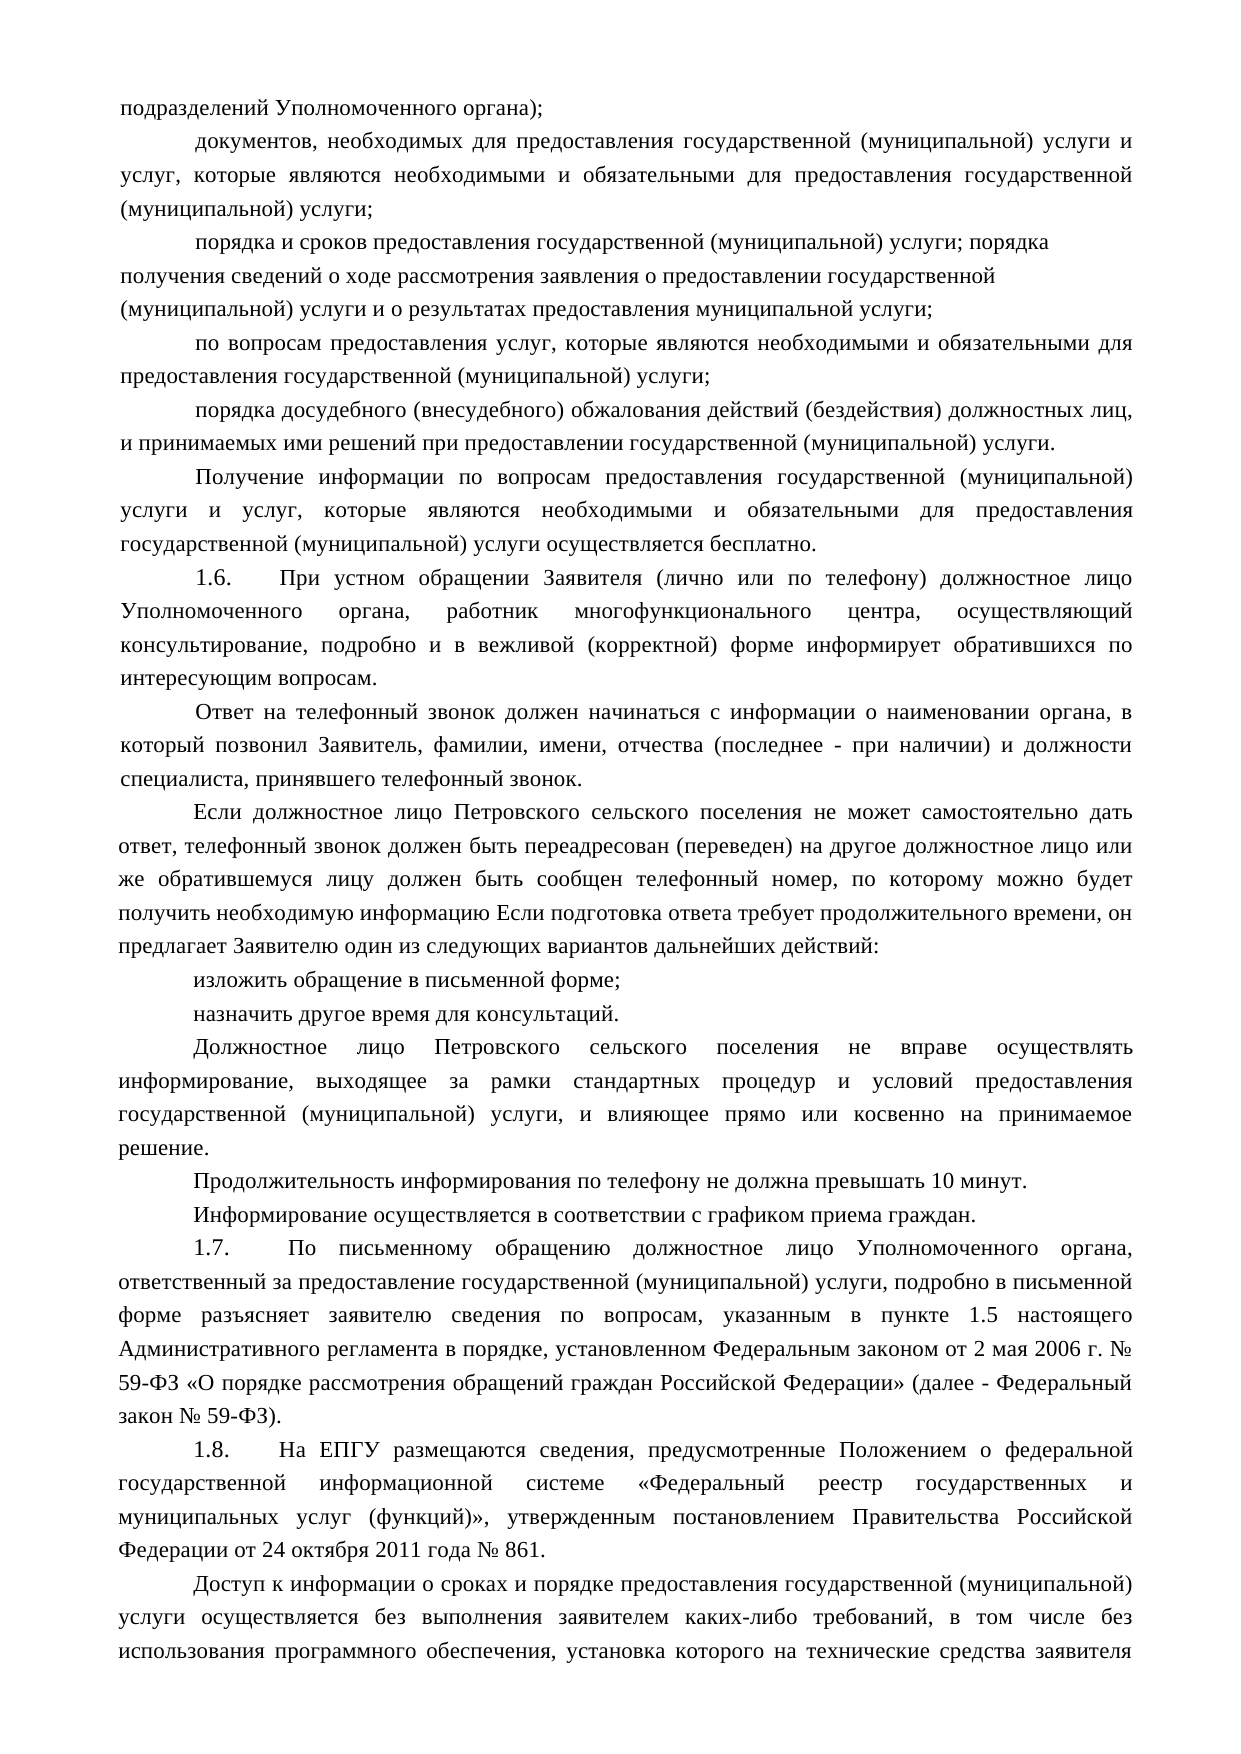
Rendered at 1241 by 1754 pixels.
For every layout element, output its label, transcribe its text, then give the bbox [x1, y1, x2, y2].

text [118, 1564, 1134, 1665]
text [120, 89, 1134, 122]
text Должностное лицо Петровского сельского поселения не вправе осуществлять информирование, выходящее за рамки стандартных процедур и условий предоставления государственной (муниципальной) услуги, и влияющее прямо или косвенно на принимаемое решение. [118, 1028, 1134, 1162]
text Продолжительность информирования по телефону не должна превышать 10 минут. [118, 1162, 1134, 1196]
text изложить обращение в письменной форме; [118, 961, 1137, 994]
text порядка и сроков предоставления государственной (муниципальной) услуги; порядка получения сведений о ходе рассмотрения заявления о предоставлении государственной (муниципальной) услуги и о результатах предоставления муниципальной услуги; [120, 223, 1134, 323]
text по вопросам предоставления услуг, которые являются необходимыми и обязательными для предоставления государственной (муниципальной) услуги; [120, 323, 1134, 391]
text порядка досудебного (внесудебного) обжалования действий (бездействия) должностных лиц, и принимаемых ими решений при предоставлении государственной (муниципальной) услуги. [120, 391, 1134, 458]
text Информирование осуществляется в соответствии с графиком приема граждан. [118, 1196, 1137, 1229]
list По письменному обращению должностное лицо Уполномоченного органа, ответственный за предоставление государственной (муниципальной) услуги, подробно в письменной форме разъясняет заявителю сведения по вопросам, указанным в пункте 1.5 настоящего Административного регламента в порядке, установленном Федеральным законом от 2 мая 2006 г. № 59-ФЗ «О порядке рассмотрения обращений граждан Российской Федерации» (далее - Федеральный закон № 59-ФЗ). [118, 1229, 1134, 1430]
text Если должностное лицо Петровского сельского поселения не может самостоятельно дать ответ, телефонный звонок должен быть переадресован (переведен) на другое должностное лицо или же обратившемуся лицу должен быть сообщен телефонный номер, по которому можно будет получить необходимую информацию Если подготовка ответа требует продолжительного времени, он предлагает Заявителю один из следующих вариантов дальнейших действий: [118, 793, 1134, 961]
text документов, необходимых для предоставления государственной (муниципальной) услуги и услуг, которые являются необходимыми и обязательными для предоставления государственной (муниципальной) услуги; [120, 122, 1134, 223]
text Ответ на телефонный звонок должен начинаться с информации о наименовании органа, в который позвонил Заявитель, фамилии, имени, отчества (последнее - при наличии) и должности специалиста, принявшего телефонный звонок. [120, 692, 1134, 793]
text назначить другое время для консультаций. [118, 994, 1137, 1028]
list На ЕПГУ размещаются сведения, предусмотренные Положением о федеральной государственной информационной системе «Федеральный реестр государственных и муниципальных услуг (функций)», утвержденным постановлением Правительства Российской Федерации от 24 октября 2011 года № 861. [118, 1430, 1134, 1564]
text Получение информации по вопросам предоставления государственной (муниципальной) услуги и услуг, которые являются необходимыми и обязательными для предоставления государственной (муниципальной) услуги осуществляется бесплатно. [120, 458, 1134, 558]
list При устном обращении Заявителя (лично или по телефону) должностное лицо Уполномоченного органа, работник многофункционального центра, осуществляющий консультирование, подробно и в вежливой (корректной) форме информирует обратившихся по интересующим вопросам. [120, 558, 1134, 692]
